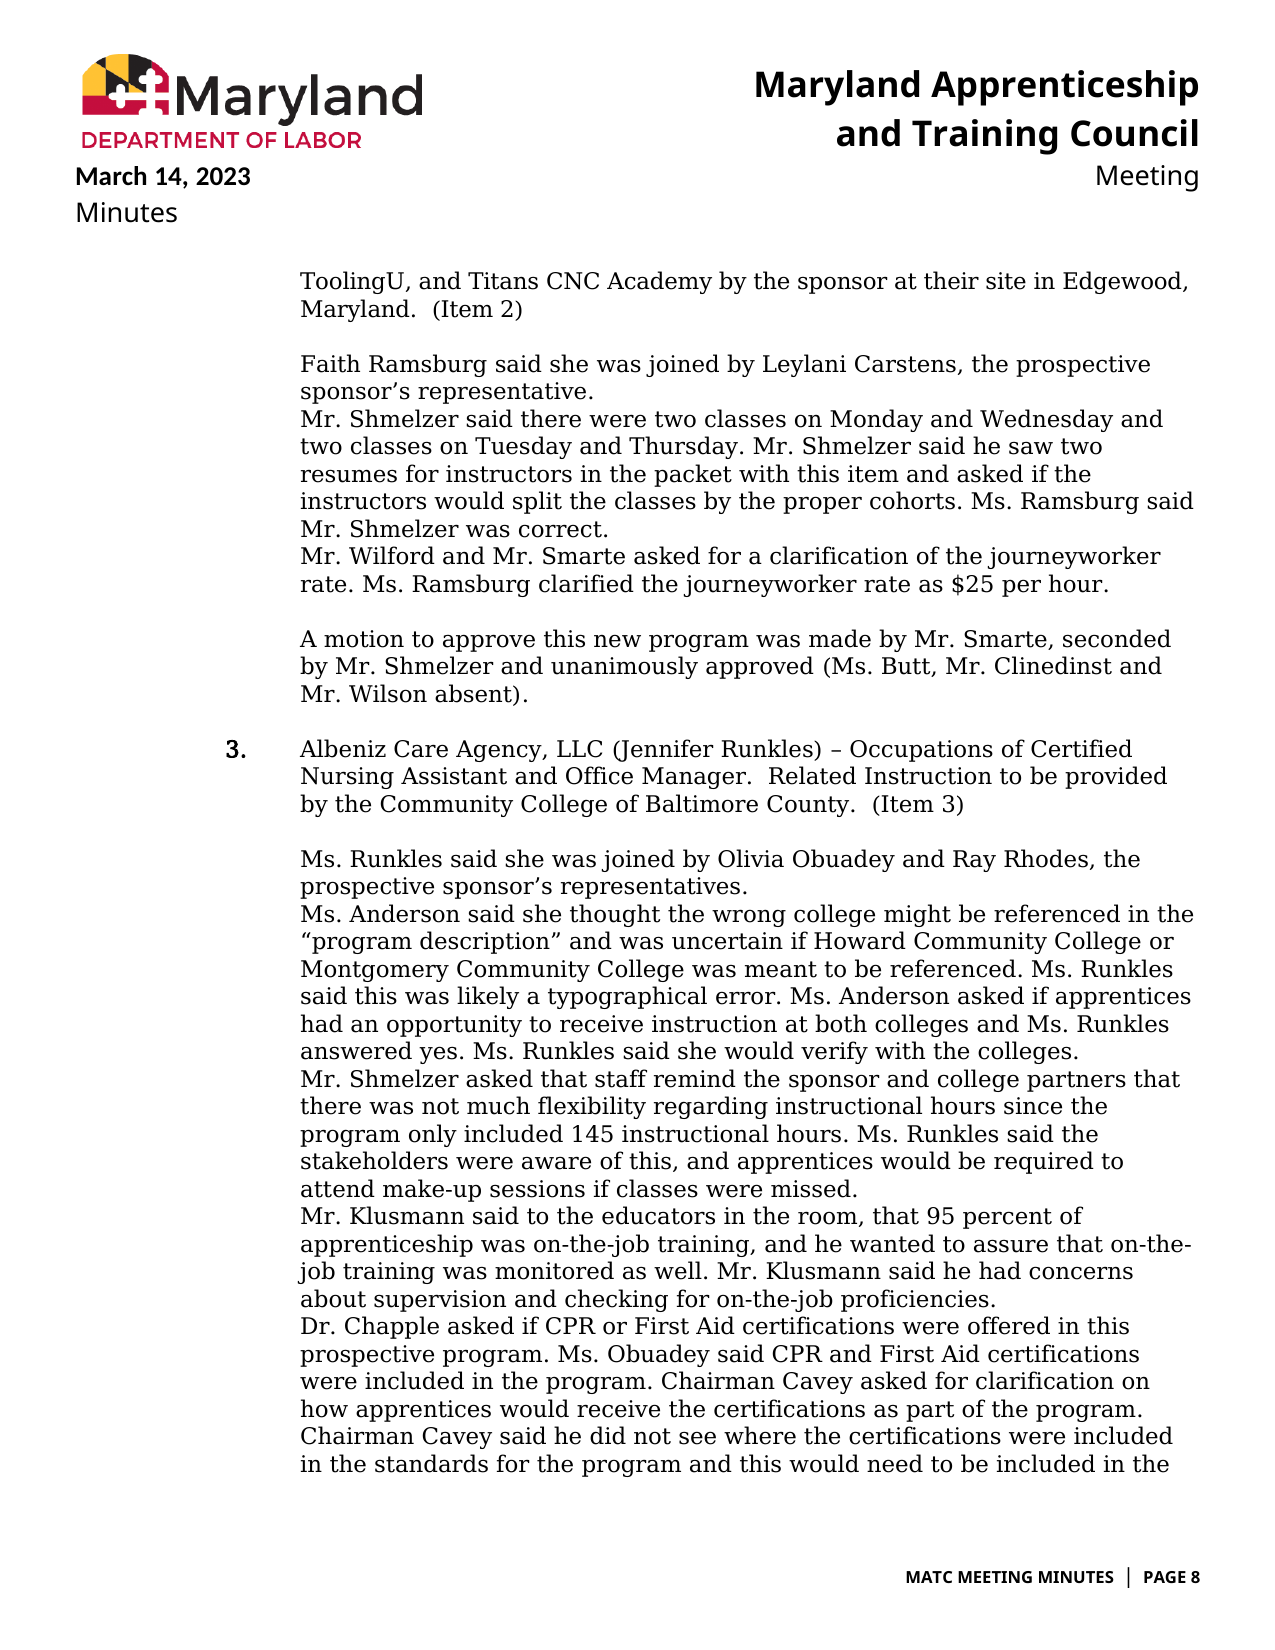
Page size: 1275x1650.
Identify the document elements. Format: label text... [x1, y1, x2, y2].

text A motion to approve this new program was made by Mr. Smarte, seconded by Mr. Shmelzer and unanimously approved (Ms. Butt, Mr. Clinedinst and Mr. Wilson absent). [225, 624, 1200, 707]
text Mr. Klusmann said to the educators in the room, that 95 percent of apprenticeship was on-the-job training, and he wanted to assure that on-the-job training was monitored as well. Mr. Klusmann said he had concerns about supervision and checking for on-the-job proficiencies. [300, 1202, 1200, 1312]
text Faith Ramsburg said she was joined by Leylani Carstens, the prospective sponsor’s representative. [225, 349, 1200, 404]
text Ms. Anderson said she thought the wrong college might be referenced in the “program description” and was uncertain if Howard Community College or Montgomery Community College was meant to be referenced. Ms. Runkles said this was likely a typographical error. Ms. Anderson asked if apprentices had an opportunity to receive instruction at both colleges and Ms. Runkles answered yes. Ms. Runkles said she would verify with the colleges. [300, 899, 1200, 1064]
text Mr. Shmelzer said there were two classes on Monday and Wednesday and two classes on Tuesday and Thursday. Mr. Shmelzer said he saw two resumes for instructors in the packet with this item and asked if the instructors would split the classes by the proper cohorts. Ms. Ramsburg said Mr. Shmelzer was correct. [225, 404, 1200, 542]
text Mr. Wilford and Mr. Smarte asked for a clarification of the journeyworker rate. Ms. Ramsburg clarified the journeyworker rate as $25 per hour. [225, 542, 1200, 597]
text 3. Albeniz Care Agency, LLC (Jennifer Runkles) – Occupations of Certified Nursing Assistant and Office Manager. Related Instruction to be provided by the Community College of Baltimore County. (Item 3) [225, 734, 1200, 817]
text Mr. Shmelzer asked that staff remind the sponsor and college partners that there was not much flexibility regarding instructional hours since the program only included 145 instructional hours. Ms. Runkles said the stakeholders were aware of this, and apprentices would be required to attend make-up sessions if classes were missed. [300, 1064, 1200, 1202]
text Ms. Runkles said she was joined by Olivia Obuadey and Ray Rhodes, the prospective sponsor’s representatives. [300, 844, 1200, 899]
picture [75, 48, 425, 151]
